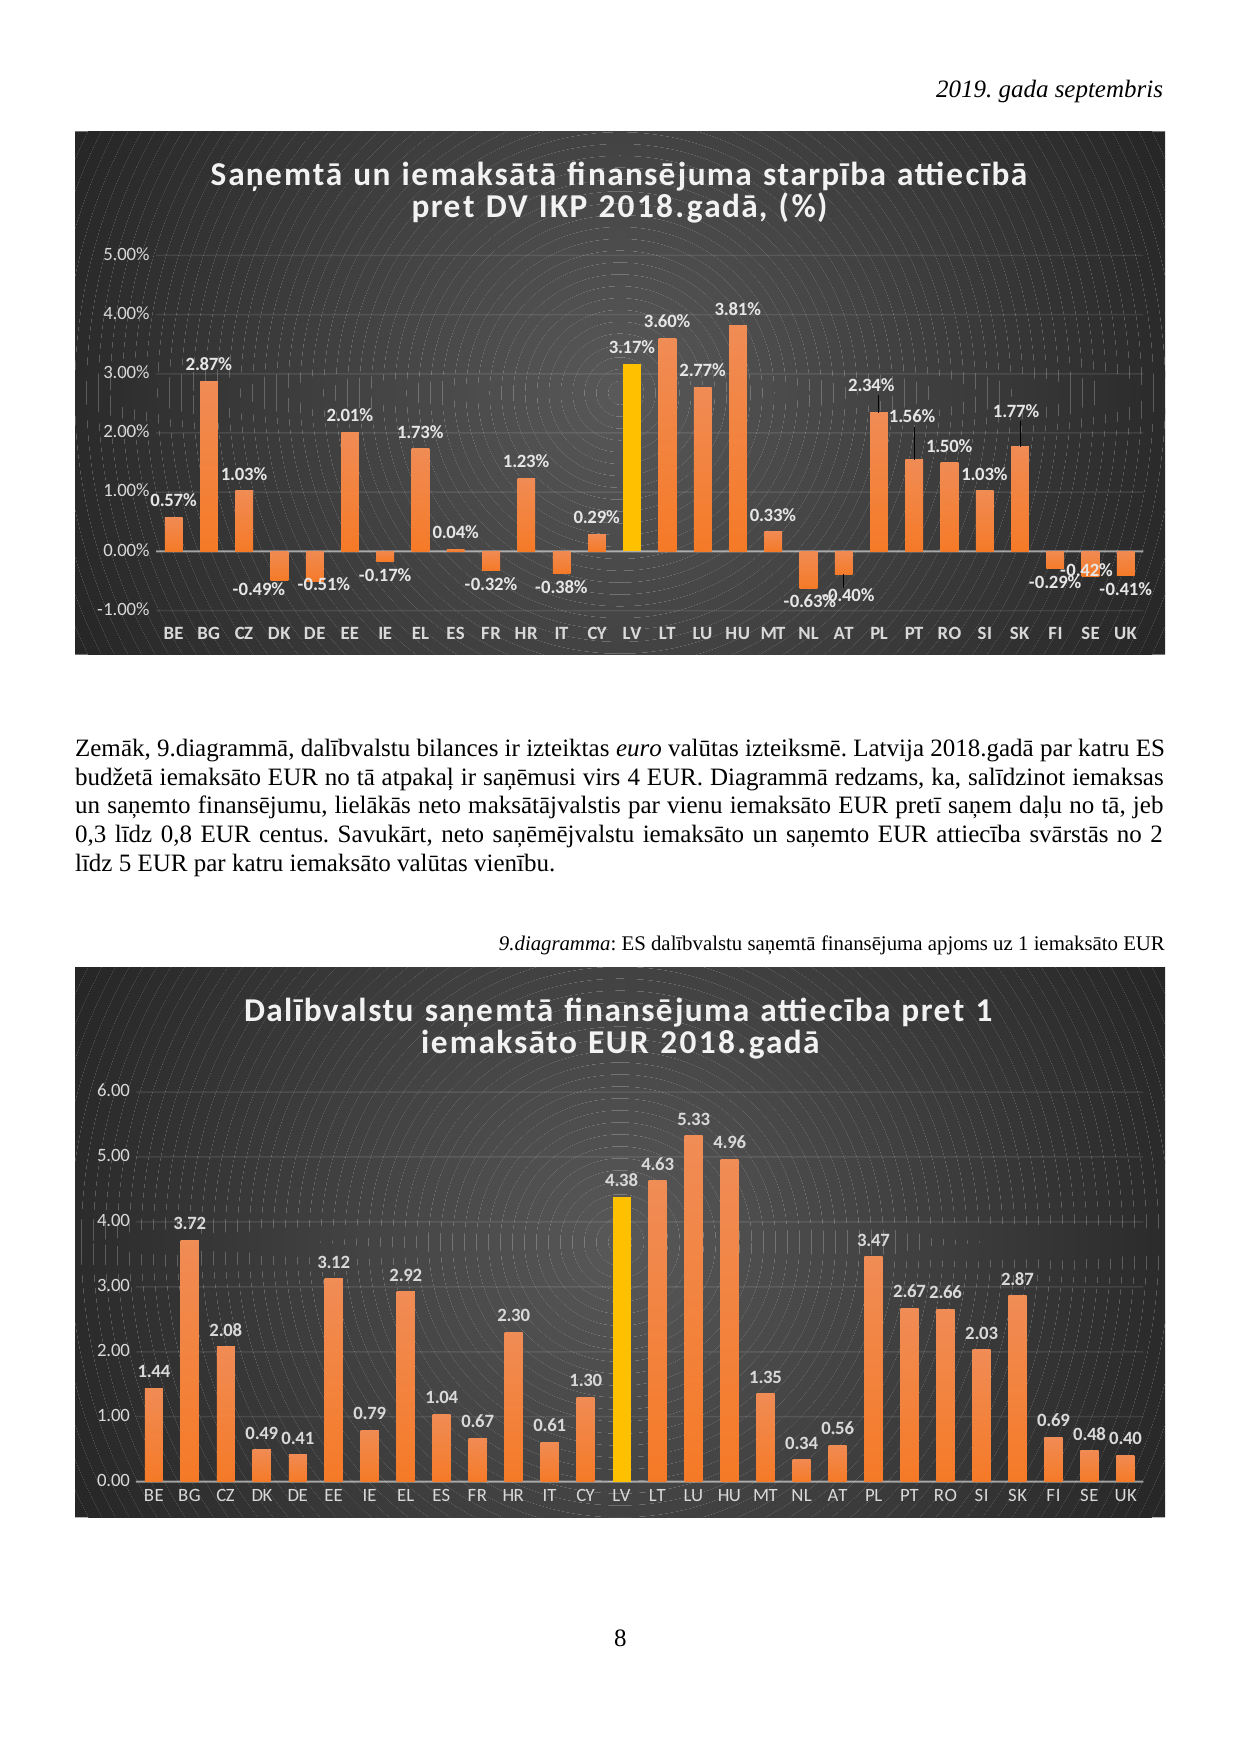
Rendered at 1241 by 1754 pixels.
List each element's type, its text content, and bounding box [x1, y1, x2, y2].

text 9.diagramma: ES dalībvalstu saņemtā finansējuma apjoms uz 1 iemaksāto EUR [75, 931, 1165, 954]
text Zemāk, 9.diagrammā, dalībvalstu bilances ir izteiktas euro valūtas izteiksmē. Latvija 2018.gadā par katru ES budžetā iemaksāto EUR no tā atpakaļ ir saņēmusi virs 4 EUR. Diagrammā redzams, ka, salīdzinot iemaksas un saņemto finansējumu, lielākās neto maksātājvalstis par vienu iemaksāto EUR pretī saņem daļu no tā, jeb 0,3 līdz 0,8 EUR centus. Savukārt, neto saņēmējvalstu iemaksāto un saņemto EUR attiecība svārstās no 2 līdz 5 EUR par katru iemaksāto valūtas vienību. [75, 733, 1165, 877]
